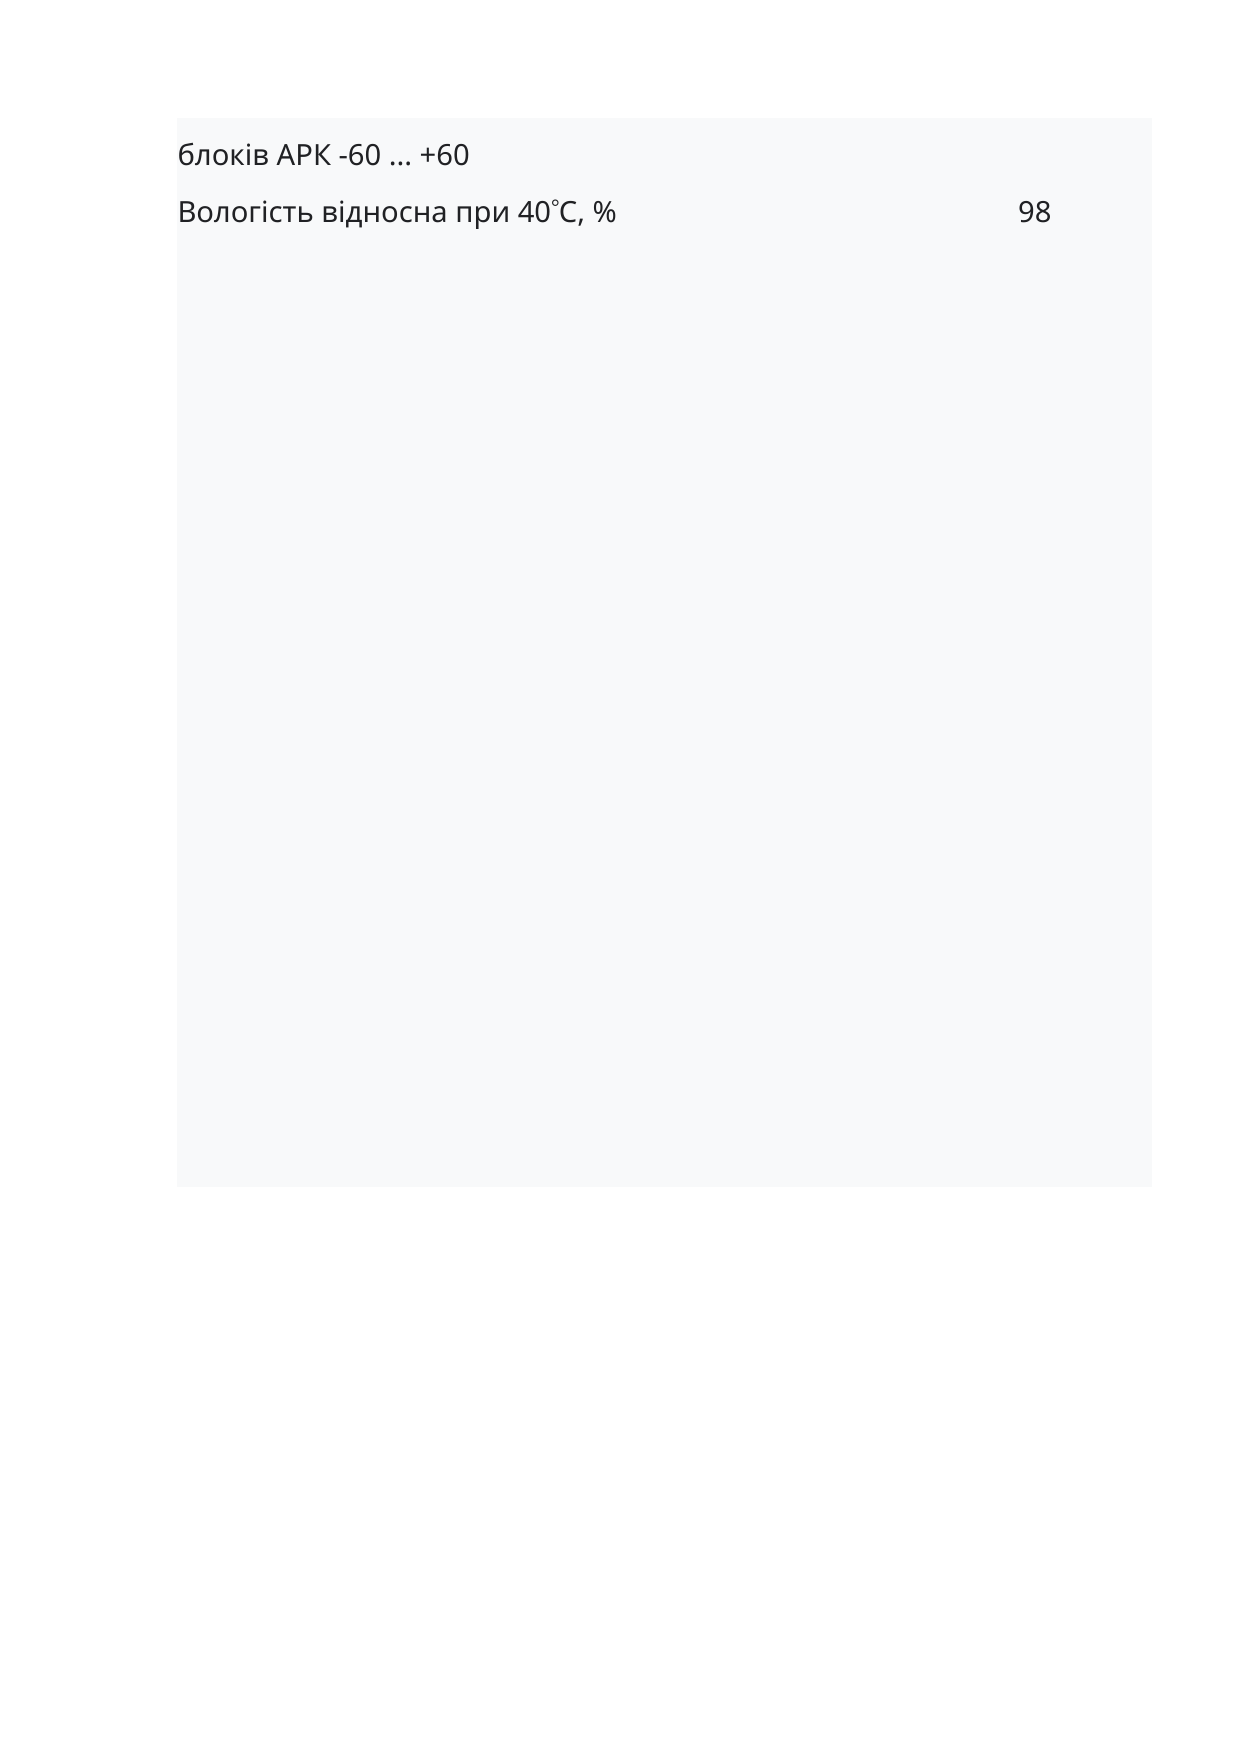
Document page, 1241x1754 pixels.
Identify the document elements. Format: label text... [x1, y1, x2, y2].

text Вологість відносна при 40С, % 98 [177, 174, 1152, 231]
text блоків АРК -60 ... +60 [177, 118, 1152, 174]
